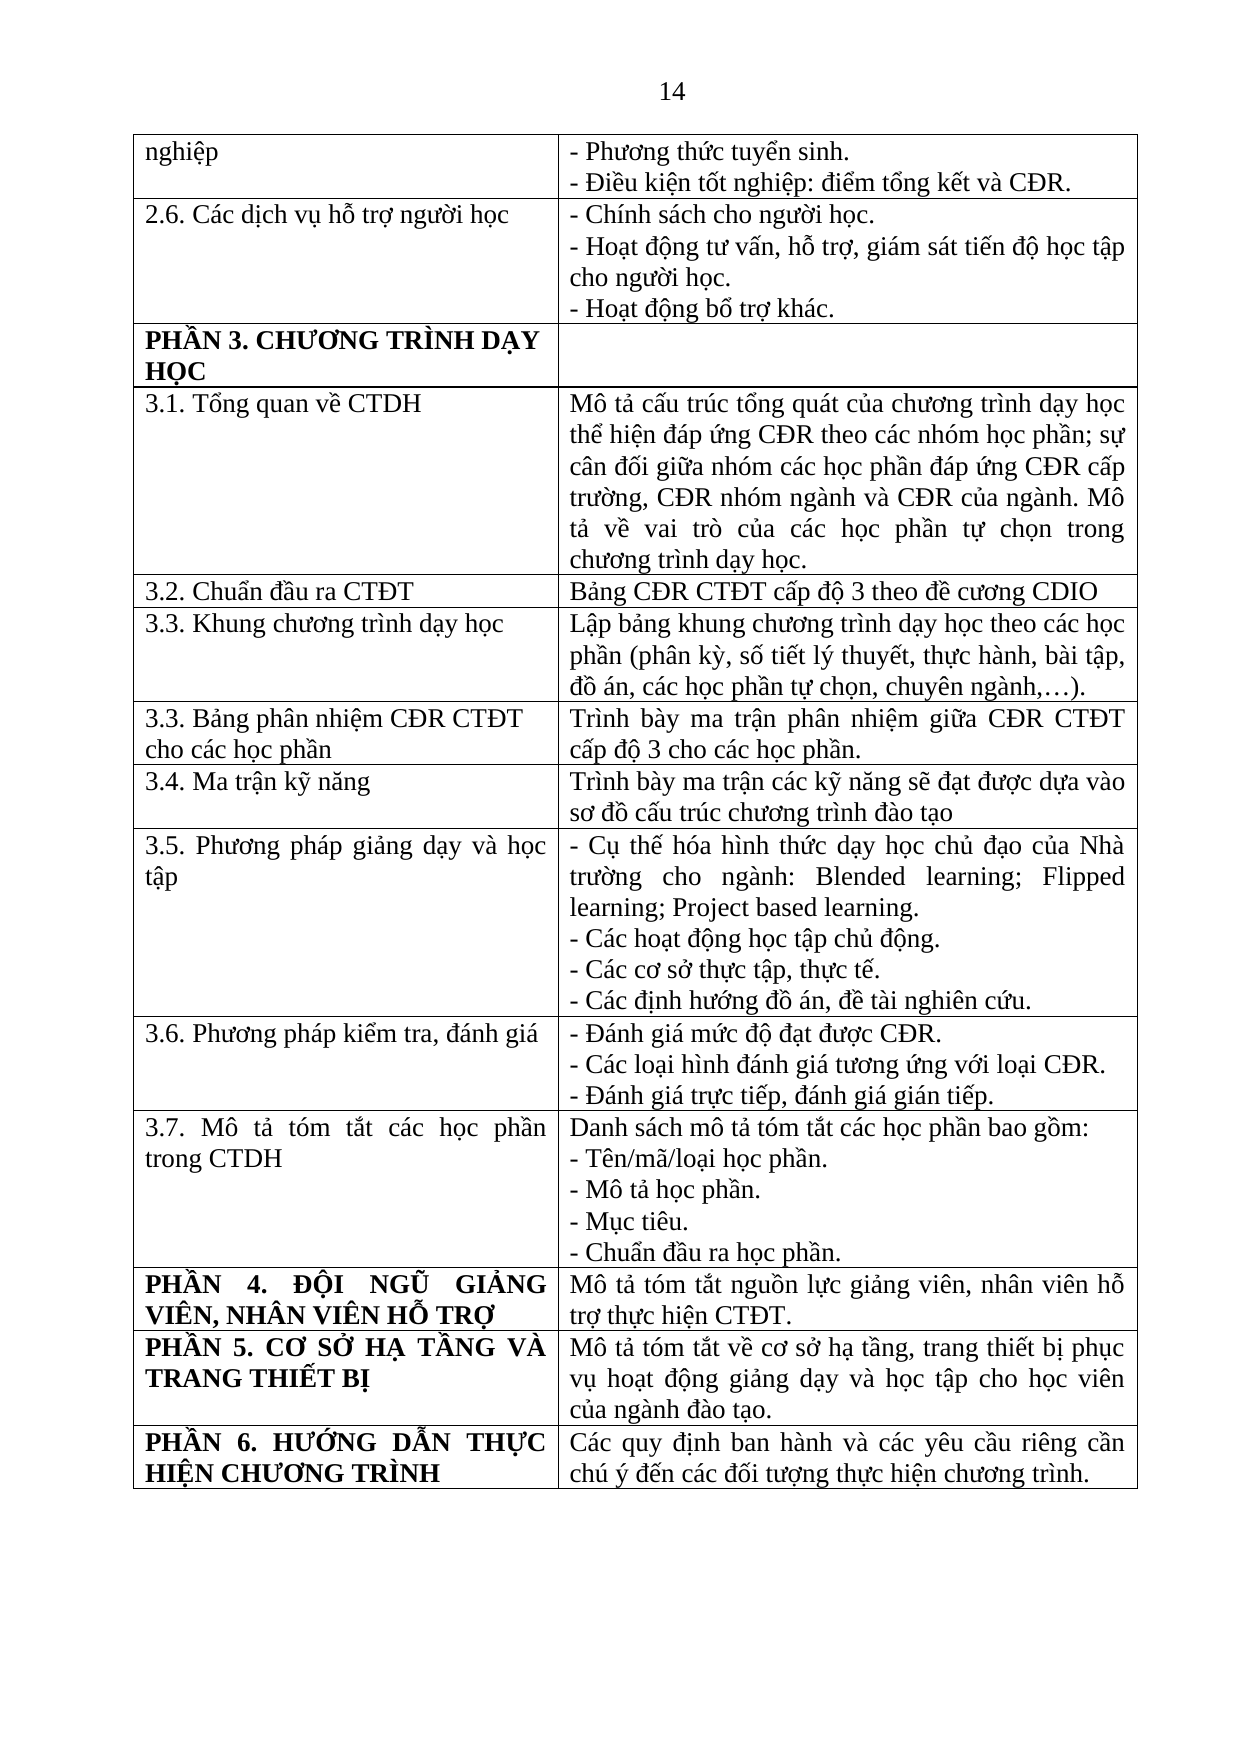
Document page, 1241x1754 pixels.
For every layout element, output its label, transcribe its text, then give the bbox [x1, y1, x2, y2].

table_cell Trình bày ma trận phân nhiệm giữa CĐR CTĐT cấp độ 3 cho các học phần. [559, 702, 1137, 764]
table_cell - Cụ thế hóa hình thức dạy học chủ đạo của Nhà trường cho ngành: Blended learning; Flipped learning; Project based learning. - Các hoạt động học tập chủ động. - Các cơ sở thực tập, thực tế. - Các định hướng đồ án, đề tài nghiên cứu. [559, 829, 1137, 1016]
table_cell [559, 324, 1137, 386]
table_cell 3.3. Bảng phân nhiệm CĐR CTĐT cho các học phần [134, 702, 558, 764]
table_cell PHẦN 5. CƠ SỞ HẠ TẦNG VÀ TRANG THIẾT BỊ [134, 1331, 558, 1425]
table_cell Lập bảng khung chương trình dạy học theo các học phần (phân kỳ, số tiết lý thuyết, thực hành, bài tập, đồ án, các học phần tự chọn, chuyên ngành,…). [559, 608, 1137, 701]
table_cell Bảng CĐR CTĐT cấp độ 3 theo đề cương CDIO [559, 575, 1137, 607]
table_cell PHẦN 6. HƯỚNG DẪN THỰC HIỆN CHƯƠNG TRÌNH [134, 1426, 558, 1488]
table_cell Mô tả tóm tắt nguồn lực giảng viên, nhân viên hỗ trợ thực hiện CTĐT. [559, 1268, 1137, 1330]
table_cell - Chính sách cho người học. - Hoạt động tư vấn, hỗ trợ, giám sát tiến độ học tập cho người học. - Hoạt động bổ trợ khác. [559, 199, 1137, 323]
table_cell 3.4. Ma trận kỹ năng [134, 765, 558, 828]
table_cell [134, 135, 558, 197]
table_cell 3.1. Tổng quan về CTDH [134, 388, 558, 574]
table_cell Trình bày ma trận các kỹ năng sẽ đạt được dựa vào sơ đồ cấu trúc chương trình đào tạo [559, 765, 1137, 828]
table_cell - Đánh giá mức độ đạt được CĐR. - Các loại hình đánh giá tương ứng với loại CĐR. - Đánh giá trực tiếp, đánh giá gián tiếp. [559, 1017, 1137, 1110]
table_cell Mô tả tóm tắt về cơ sở hạ tầng, trang thiết bị phục vụ hoạt động giảng dạy và học tập cho học viên của ngành đào tạo. [559, 1331, 1137, 1425]
table_cell 3.5. Phương pháp giảng dạy và học tập [134, 829, 558, 1016]
table_cell 3.2. Chuẩn đầu ra CTĐT [134, 575, 558, 607]
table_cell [559, 135, 1137, 197]
table_cell PHẦN 3. CHƯƠNG TRÌNH DẠY HỌC [134, 324, 558, 386]
table_cell PHẦN 4. ĐỘI NGŨ GIẢNG VIÊN, NHÂN VIÊN HỖ TRỢ [134, 1268, 558, 1330]
table_cell Danh sách mô tả tóm tắt các học phần bao gồm: - Tên/mã/loại học phần. - Mô tả học phần. - Mục tiêu. - Chuẩn đầu ra học phần. [559, 1111, 1137, 1267]
table_cell Mô tả cấu trúc tổng quát của chương trình dạy học thể hiện đáp ứng CĐR theo các nhóm học phần; sự cân đối giữa nhóm các học phần đáp ứng CĐR cấp trường, CĐR nhóm ngành và CĐR của ngành. Mô tả về vai trò của các học phần tự chọn trong chương trình dạy học. [559, 388, 1137, 574]
table_cell 3.3. Khung chương trình dạy học [134, 608, 558, 701]
table_cell Các quy định ban hành và các yêu cầu riêng cần chú ý đến các đối tượng thực hiện chương trình. [559, 1426, 1137, 1488]
table_cell 3.7. Mô tả tóm tắt các học phần trong CTDH [134, 1111, 558, 1267]
table_cell 2.6. Các dịch vụ hỗ trợ người học [134, 199, 558, 323]
table_cell 3.6. Phương pháp kiểm tra, đánh giá [134, 1017, 558, 1110]
